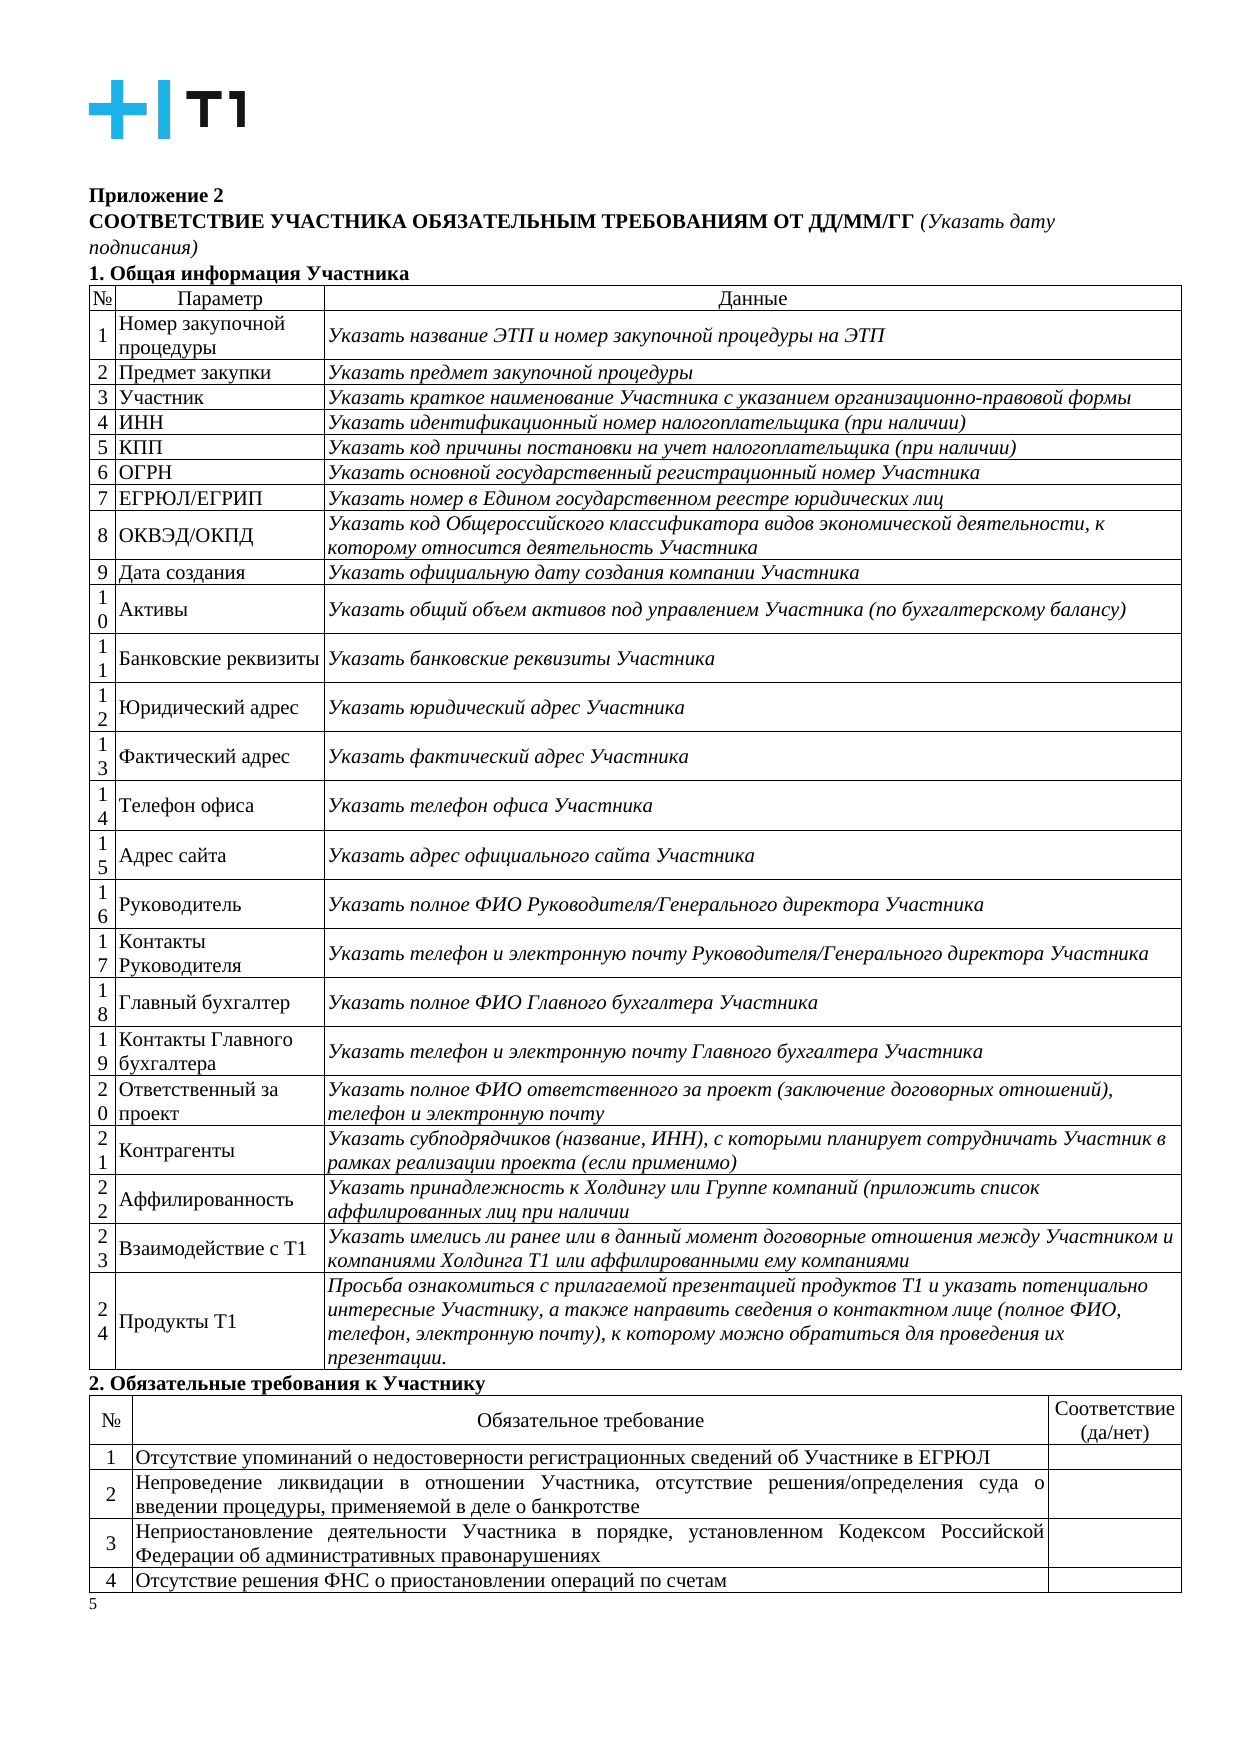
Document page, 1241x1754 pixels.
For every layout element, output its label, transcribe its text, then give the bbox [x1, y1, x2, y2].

table_cell Указать номер в Едином государственном реестре юридических лиц [325, 485, 1181, 509]
table_header № [90, 1396, 132, 1444]
table_cell [1049, 1445, 1181, 1469]
table_cell 24 [90, 1273, 115, 1369]
table_cell Указать банковские реквизиты Участника [325, 634, 1181, 682]
text Приложение 2 [89, 183, 1152, 207]
table_cell [1049, 1519, 1181, 1567]
table_cell 9 [90, 560, 115, 584]
table_cell Указать краткое наименование Участника с указанием организационно-правовой формы [325, 385, 1181, 409]
table_cell 2 [90, 360, 115, 384]
table_cell 13 [90, 732, 115, 780]
table_cell Продукты Т1 [116, 1273, 324, 1369]
table_cell Ответственный за проект [116, 1076, 324, 1124]
table_header Соответствие (да/нет) [1049, 1396, 1181, 1444]
table_cell Указать общий объем активов под управлением Участника (по бухгалтерскому балансу) [325, 585, 1181, 633]
table_cell ОГРН [116, 460, 324, 484]
table_cell ИНН [116, 410, 324, 434]
table_cell Указать субподрядчиков (название, ИНН), с которыми планирует сотрудничать Участник в рамках реализации проекта (если применимо) [325, 1126, 1181, 1174]
table_cell Непроведение ликвидации в отношении Участника, отсутствие решения/определения суда о введении процедуры, применяемой в деле о банкротстве [133, 1470, 1048, 1518]
table_cell Указать фактический адрес Участника [325, 732, 1181, 780]
table_cell 16 [90, 880, 115, 928]
table_cell Указать принадлежность к Холдингу или Группе компаний (приложить список аффилированных лиц при наличии [325, 1175, 1181, 1223]
table_cell Указать идентификационный номер налогоплательщика (при наличии) [325, 410, 1181, 434]
table_cell 23 [90, 1224, 115, 1272]
table_cell Указать полное ФИО ответственного за проект (заключение договорных отношений), телефон и электронную почту [325, 1076, 1181, 1124]
table_cell 19 [90, 1027, 115, 1075]
table_cell 17 [90, 929, 115, 977]
table_header Данные [325, 286, 1181, 310]
table_cell [1049, 1568, 1181, 1592]
table_cell Указать телефон и электронную почту Руководителя/Генерального директора Участника [325, 929, 1181, 977]
table_cell 5 [90, 435, 115, 459]
table_cell Указать официальную дату создания компании Участника [325, 560, 1181, 584]
table_cell Указать основной государственный регистрационный номер Участника [325, 460, 1181, 484]
list Обязательные требования к Участнику [89, 1370, 1152, 1394]
table_cell Контакты Руководителя [116, 929, 324, 977]
table_cell Указать полное ФИО Руководителя/Генерального директора Участника [325, 880, 1181, 928]
table_cell [1049, 1470, 1181, 1518]
table_cell Указать название ЭТП и номер закупочной процедуры на ЭТП [325, 311, 1181, 359]
text СООТВЕТСТВИЕ УЧАСТНИКА ОБЯЗАТЕЛЬНЫМ ТРЕБОВАНИЯМ ОТ ДД/ММ/ГГ (Указать дату подписания) [89, 209, 1152, 259]
table_cell Дата создания [116, 560, 324, 584]
table_cell 4 [90, 1568, 132, 1592]
table_cell Просьба ознакомиться с прилагаемой презентацией продуктов Т1 и указать потенциально интересные Участнику, а также направить сведения о контактном лице (полное ФИО, телефон, электронную почту), к которому можно обратиться для проведения их презентации. [325, 1273, 1181, 1369]
table_header Обязательное требование [133, 1396, 1048, 1444]
table_cell 7 [90, 485, 115, 509]
table_cell Руководитель [116, 880, 324, 928]
table_cell Взаимодействие с Т1 [116, 1224, 324, 1272]
table_cell Участник [116, 385, 324, 409]
table_cell Отсутствие решения ФНС о приостановлении операций по счетам [133, 1568, 1048, 1592]
table_cell Указать телефон офиса Участника [325, 781, 1181, 829]
table_cell ЕГРЮЛ/ЕГРИП [116, 485, 324, 509]
table_cell Отсутствие упоминаний о недостоверности регистрационных сведений об Участнике в ЕГРЮЛ [133, 1445, 1048, 1469]
table_cell Активы [116, 585, 324, 633]
table_cell 10 [90, 585, 115, 633]
table_cell 14 [90, 781, 115, 829]
table_header Параметр [116, 286, 324, 310]
table_cell Контрагенты [116, 1126, 324, 1174]
table_cell 18 [90, 978, 115, 1026]
table_cell 21 [90, 1126, 115, 1174]
table_cell Указать адрес официального сайта Участника [325, 831, 1181, 879]
table_cell 1 [90, 1445, 132, 1469]
table_cell Банковские реквизиты [116, 634, 324, 682]
table_cell 3 [90, 1519, 132, 1567]
table_cell 6 [90, 460, 115, 484]
table_cell 8 [90, 511, 115, 559]
table_cell Аффилированность [116, 1175, 324, 1223]
table_cell Указать код причины постановки на учет налогоплательщика (при наличии) [325, 435, 1181, 459]
table_cell Неприостановление деятельности Участника в порядке, установленном Кодексом Российской Федерации об административных правонарушениях [133, 1519, 1048, 1567]
table_cell Телефон офиса [116, 781, 324, 829]
table_cell 15 [90, 831, 115, 879]
table_cell 2 [90, 1470, 132, 1518]
table_cell Юридический адрес [116, 683, 324, 731]
table_cell ОКВЭД/ОКПД [116, 511, 324, 559]
table_cell Указать предмет закупочной процедуры [325, 360, 1181, 384]
table_cell 4 [90, 410, 115, 434]
table_cell Главный бухгалтер [116, 978, 324, 1026]
table_cell Контакты Главного бухгалтера [116, 1027, 324, 1075]
picture [88, 80, 245, 139]
table_cell КПП [116, 435, 324, 459]
table_cell Указать телефон и электронную почту Главного бухгалтера Участника [325, 1027, 1181, 1075]
table_cell 12 [90, 683, 115, 731]
table_cell Указать имелись ли ранее или в данный момент договорные отношения между Участником и компаниями Холдинга Т1 или аффилированными ему компаниями [325, 1224, 1181, 1272]
table_cell 22 [90, 1175, 115, 1223]
table_cell Указать код Общероссийского классификатора видов экономической деятельности, к которому относится деятельность Участника [325, 511, 1181, 559]
table_cell 11 [90, 634, 115, 682]
table_cell 3 [90, 385, 115, 409]
table_cell Предмет закупки [116, 360, 324, 384]
table_cell Указать юридический адрес Участника [325, 683, 1181, 731]
table_cell 20 [90, 1076, 115, 1124]
table_cell 1 [90, 311, 115, 359]
table_cell Адрес сайта [116, 831, 324, 879]
table_cell Номер закупочной процедуры [116, 311, 324, 359]
table_cell Фактический адрес [116, 732, 324, 780]
table_cell Указать полное ФИО Главного бухгалтера Участника [325, 978, 1181, 1026]
table_header № [90, 286, 115, 310]
list Общая информация Участника [89, 261, 1152, 284]
